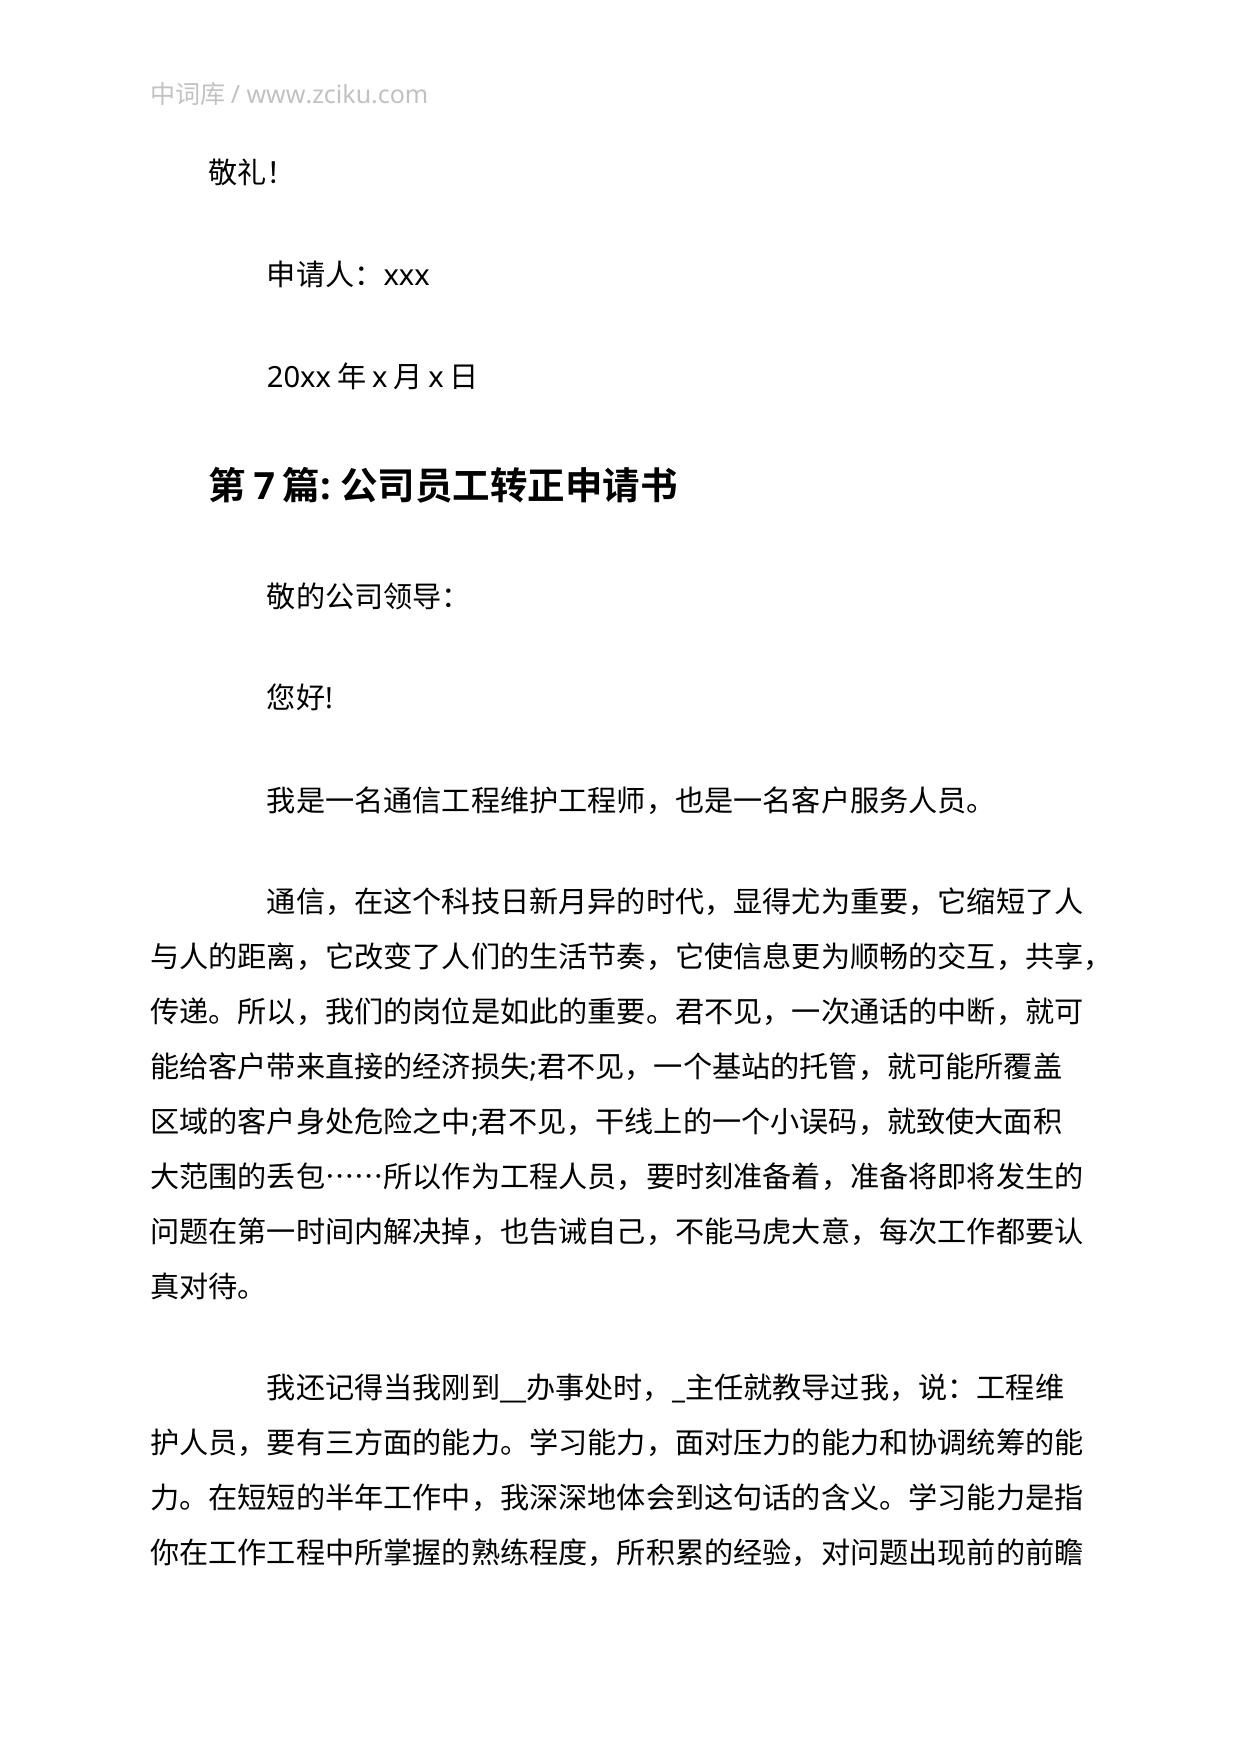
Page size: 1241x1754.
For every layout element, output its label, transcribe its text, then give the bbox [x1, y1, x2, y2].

text 通信，在这个科技日新月异的时代，显得尤为重要，它缩短了人与人的距离，它改变了人们的生活节奏，它使信息更为顺畅的交互，共享，传递。所以，我们的岗位是如此的重要。君不见，一次通话的中断，就可能给客户带来直接的经济损失;君不见，一个基站的托管，就可能所覆盖区域的客户身处危险之中;君不见，干线上的一个小误码，就致使大面积大范围的丢包……所以作为工程人员，要时刻准备着，准备将即将发生的问题在第一时间内解决掉，也告诫自己，不能马虎大意，每次工作都要认真对待。 [150, 879, 1090, 1306]
text 敬礼！ [150, 150, 1090, 192]
text 第7篇: 公司员工转正申请书 [150, 456, 1090, 510]
text 申请人：xxx [150, 252, 1090, 294]
text 您好! [150, 675, 1090, 717]
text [150, 1365, 1090, 1572]
text 20xx年x月x日 [150, 354, 1090, 396]
text 敬的公司领导： [150, 573, 1090, 616]
text 我是一名通信工程维护工程师，也是一名客户服务人员。 [150, 777, 1090, 819]
